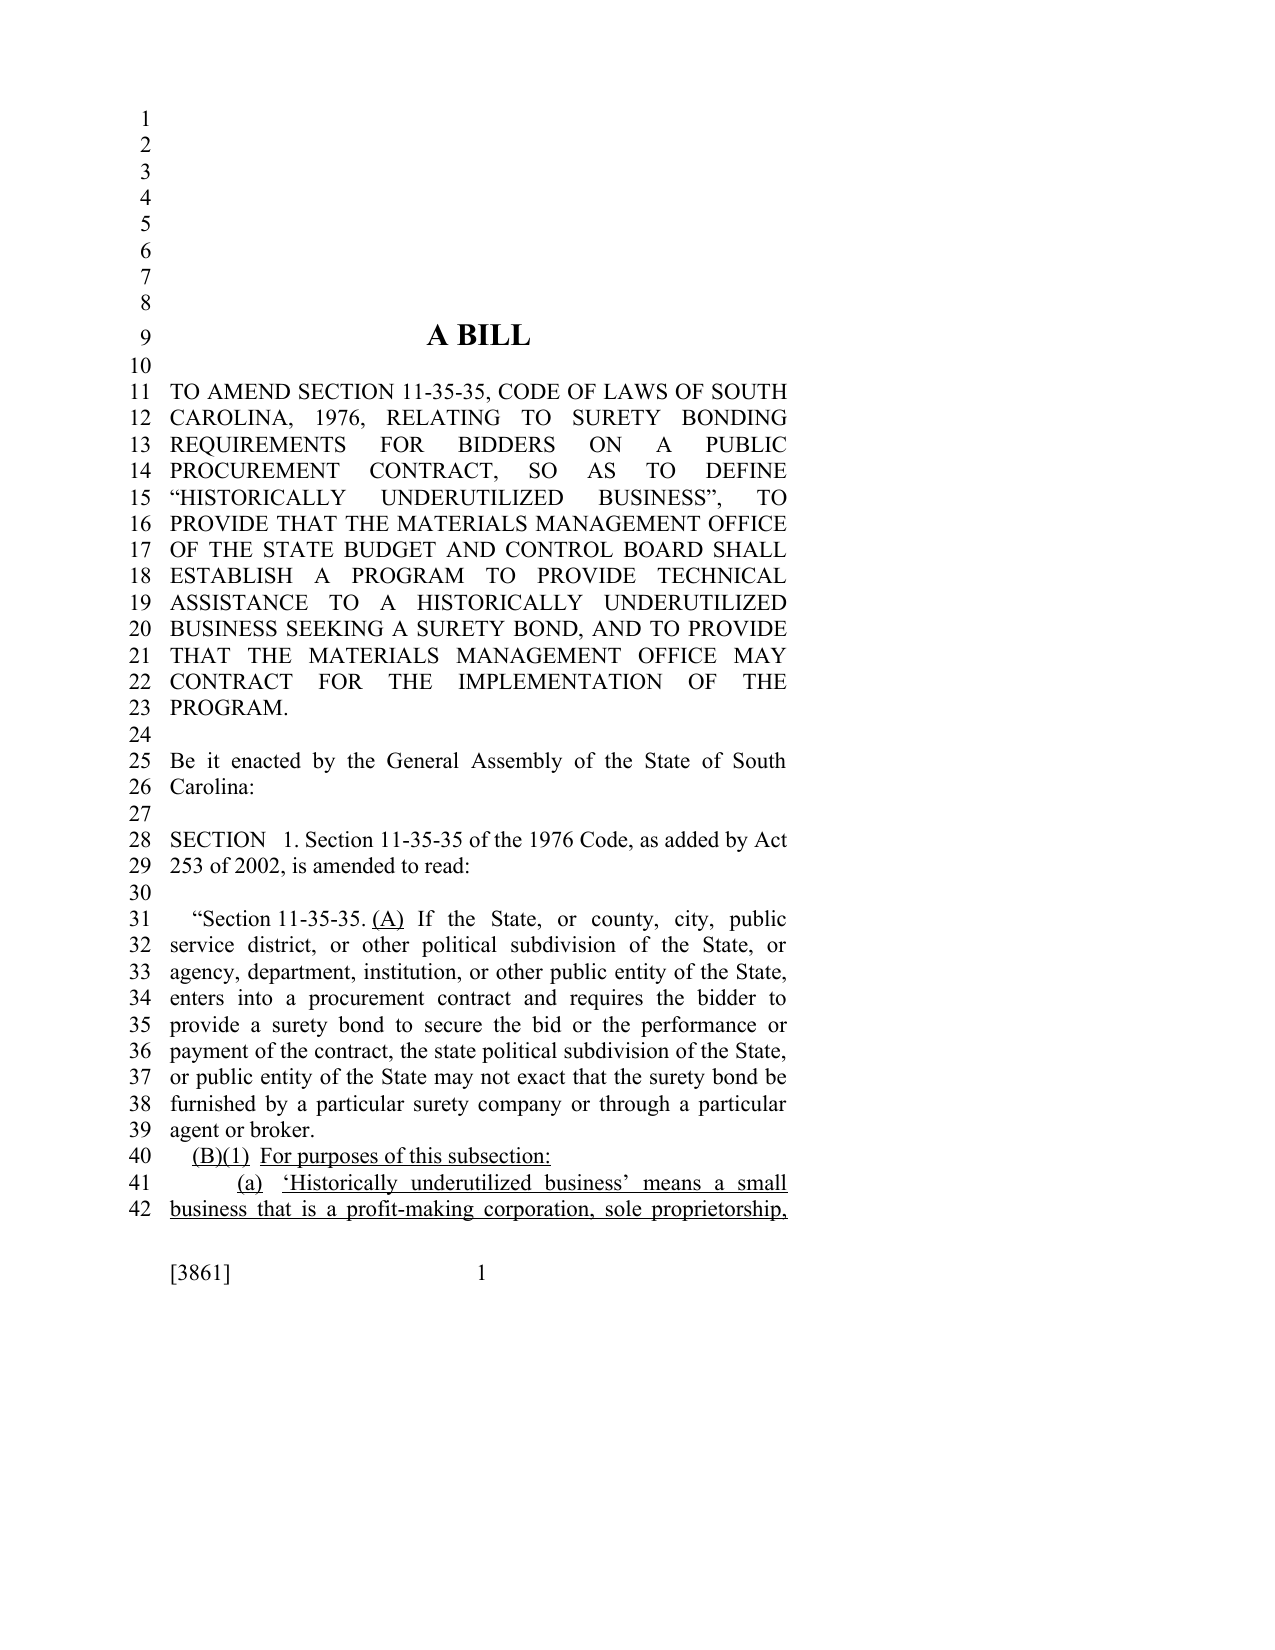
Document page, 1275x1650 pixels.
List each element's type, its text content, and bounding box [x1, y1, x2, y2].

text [169, 1169, 787, 1218]
text (B)(1) For purposes of this subsection: [169, 1142, 787, 1169]
text “Section 11-35-35. (A) If the State, or county, city, public service district, or other political subdivision of the State, or agency, department, institution, or other public entity of the State, enters into a procurement contract and requires the bidder to provide a surety bond to secure the bid or the performance or payment of the contract, the state political subdivision of the State, or public entity of the State may not exact that the surety bond be furnished by a particular surety company or through a particular agent or broker. [169, 905, 787, 1142]
text SECTION 1. Section 11-35-35 of the 1976 Code, as added by Act 253 of 2002, is amended to read: [169, 826, 787, 879]
text TO AMEND SECTION 11-35-35, CODE OF LAWS OF SOUTH CAROLINA, 1976, RELATING TO SURETY BONDING REQUIREMENTS FOR BIDDERS ON A PUBLIC PROCUREMENT CONTRACT, SO AS TO DEFINE “HISTORICALLY UNDERUTILIZED BUSINESS”, TO PROVIDE THAT THE MATERIALS MANAGEMENT OFFICE OF THE STATE BUDGET AND CONTROL BOARD SHALL ESTABLISH A PROGRAM TO PROVIDE TECHNICAL ASSISTANCE TO A HISTORICALLY UNDERUTILIZED BUSINESS SEEKING A SURETY BOND, AND TO PROVIDE THAT THE MATERIALS MANAGEMENT OFFICE MAY CONTRACT FOR THE IMPLEMENTATION OF THE PROGRAM. [169, 378, 787, 721]
text A BILL [169, 316, 787, 352]
text Be it enacted by the General Assembly of the State of South Carolina: [169, 747, 787, 800]
